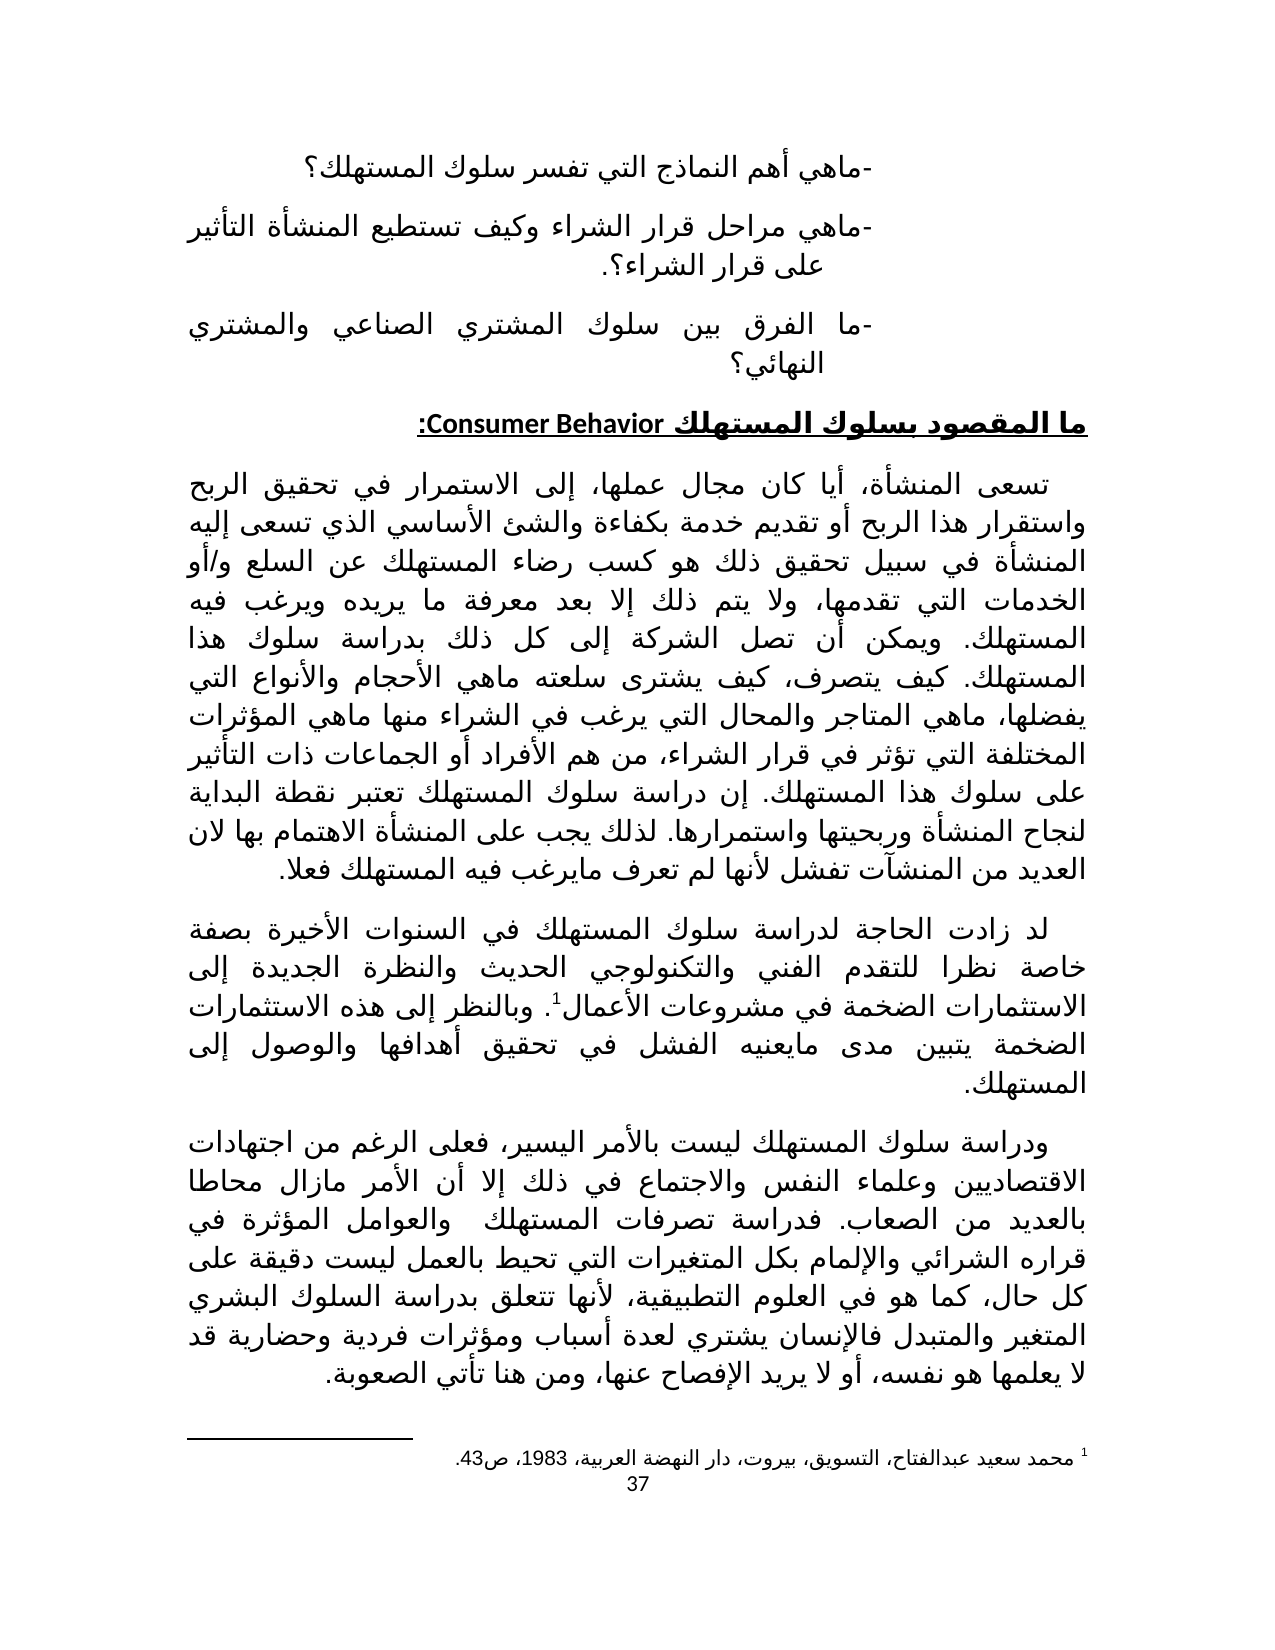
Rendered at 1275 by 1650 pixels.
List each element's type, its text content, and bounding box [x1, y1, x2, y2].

list ما الفرق بين سلوك المشتري الصناعي والمشتري النهائي؟ [187, 307, 862, 379]
list ماهي أهم النماذج التي تفسر سلوك المستهلك؟ [187, 150, 862, 183]
text ما المقصود بسلوك المستهلك Consumer Behavior: [187, 405, 1087, 441]
text ودراسة سلوك المستهلك ليست بالأمر اليسير، فعلى الرغم من اجتهادات الاقتصاديين وعلماء النفس والاجتماع في ذلك إلا أن الأمر مازال محاطا بالعديد من الصعاب. فدراسة تصرفات المستهلك والعوامل المؤثرة في قراره الشرائي والإلمام بكل المتغيرات التي تحيط بالعمل ليست دقيقة على كل حال، كما هو في العلوم التطبيقية، لأنها تتعلق بدراسة السلوك البشري المتغير والمتبدل فالإنسان يشتري لعدة أسباب ومؤثرات فردية وحضارية قد لا يعلمها هو نفسه، أو لا يريد الإفصاح عنها، ومن هنا تأتي الصعوبة. [187, 1125, 1087, 1390]
list ماهي مراحل قرار الشراء وكيف تستطيع المنشأة التأثير على قرار الشراء؟. [187, 209, 862, 281]
text لد زادت الحاجة لدراسة سلوك المستهلك في السنوات الأخيرة بصفة خاصة نظرا للتقدم الفني والتكنولوجي الحديث والنظرة الجديدة إلى الاستثمارات الضخمة في مشروعات الأعمال. وبالنظر إلى هذه الاستثمارات الضخمة يتبين مدى مايعنيه الفشل في تحقيق أهدافها والوصول إلى المستهلك. [187, 912, 1087, 1099]
text تسعى المنشأة، أيا كان مجال عملها، إلى الاستمرار في تحقيق الربح واستقرار هذا الربح أو تقديم خدمة بكفاءة والشئ الأساسي الذي تسعى إليه المنشأة في سبيل تحقيق ذلك هو كسب رضاء المستهلك عن السلع و/أو الخدمات التي تقدمها، ولا يتم ذلك إلا بعد معرفة ما يريده ويرغب فيه المستهلك. ويمكن أن تصل الشركة إلى كل ذلك بدراسة سلوك هذا المستهلك. كيف يتصرف، كيف يشترى سلعته ماهي الأحجام والأنواع التي يفضلها، ماهي المتاجر والمحال التي يرغب في الشراء منها ماهي المؤثرات المختلفة التي تؤثر في قرار الشراء، من هم الأفراد أو الجماعات ذات التأثير على سلوك هذا المستهلك. إن دراسة سلوك المستهلك تعتبر نقطة البداية لنجاح المنشأة وربحيتها واستمرارها. لذلك يجب على المنشأة الاهتمام بها لان العديد من المنشآت تفشل لأنها لم تعرف مايرغب فيه المستهلك فعلا. [187, 467, 1087, 886]
